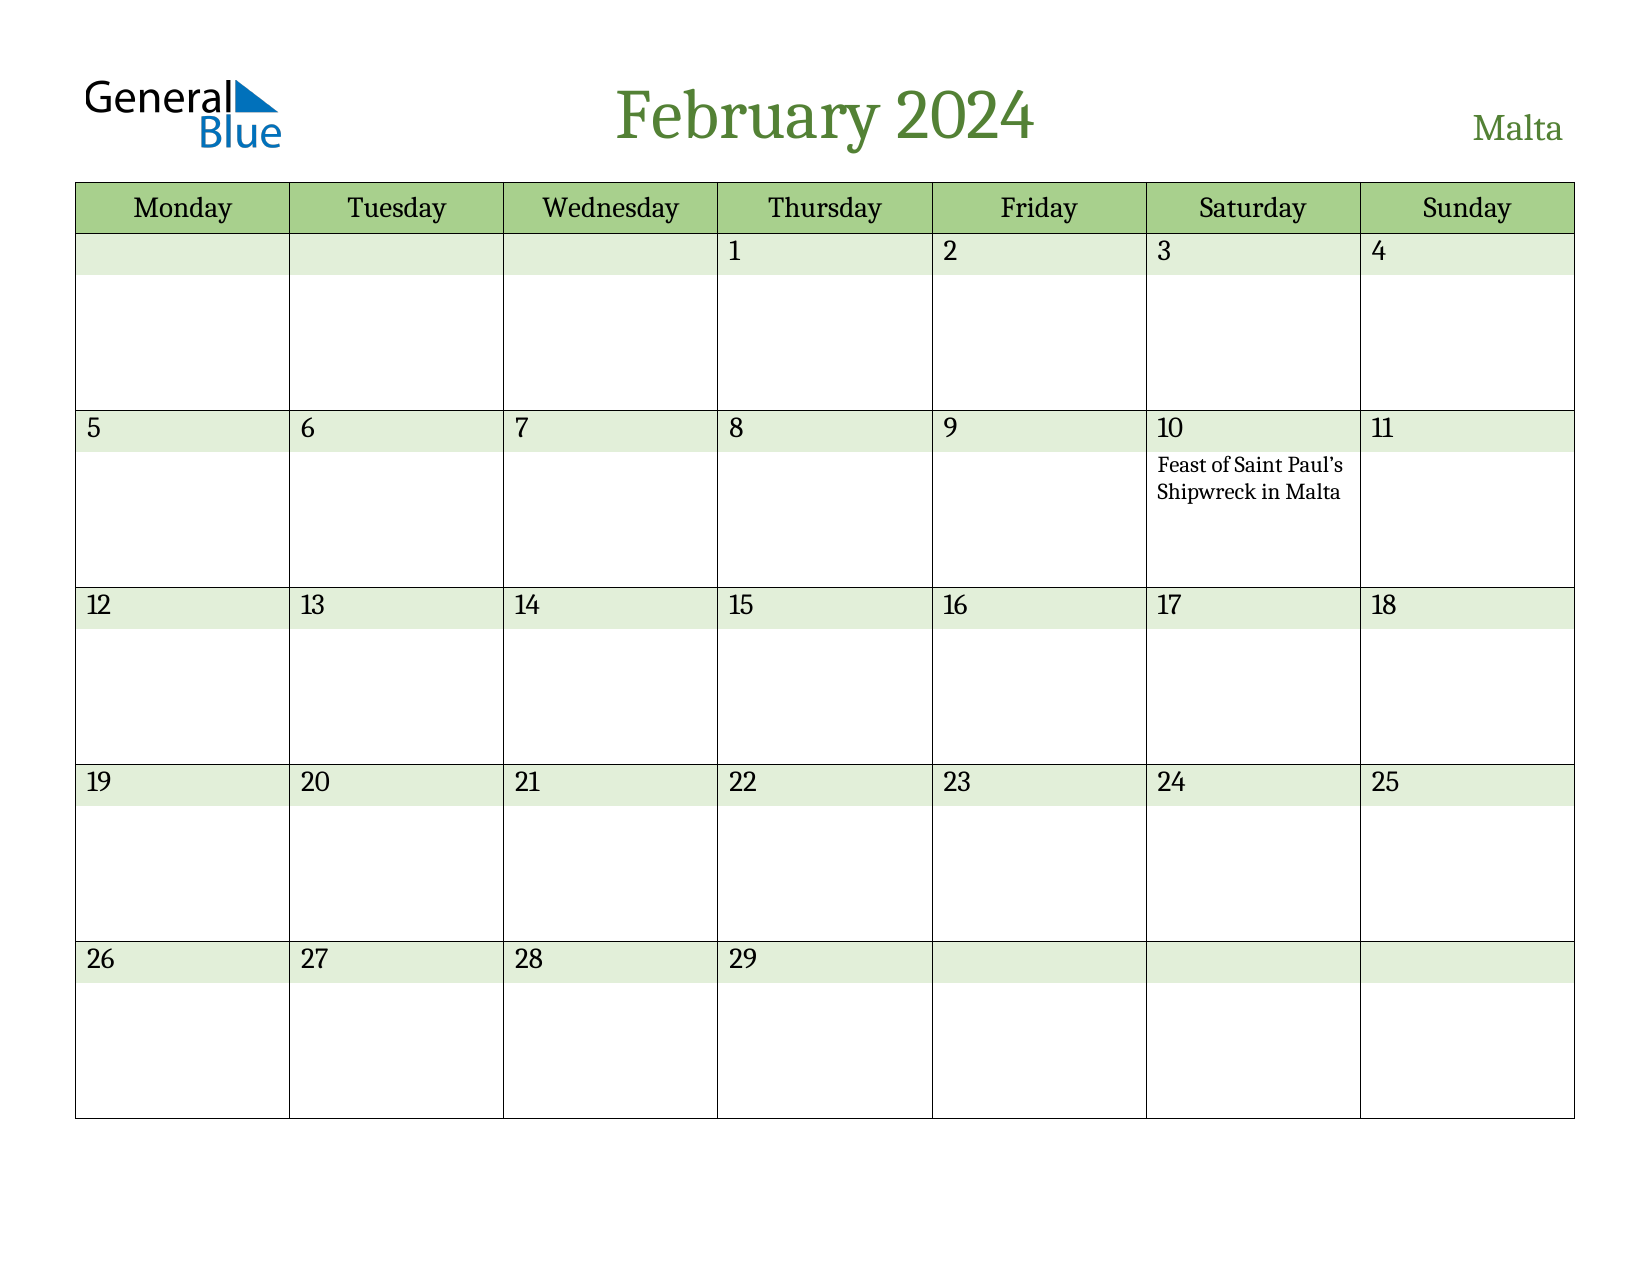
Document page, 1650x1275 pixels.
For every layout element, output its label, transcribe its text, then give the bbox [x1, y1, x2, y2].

picture [86, 80, 281, 148]
table_cell [718, 983, 932, 1118]
table_cell 12 [76, 588, 289, 629]
table_cell [504, 806, 717, 941]
table_cell [290, 275, 503, 410]
table_cell Saturday [1147, 183, 1360, 233]
table_cell [1361, 983, 1574, 1118]
table_cell [76, 629, 289, 764]
table_cell 15 [718, 588, 932, 629]
table_cell 20 [290, 765, 503, 806]
table_cell [933, 452, 1146, 587]
table_cell [933, 629, 1146, 764]
table_cell 24 [1147, 765, 1360, 806]
table_cell [76, 452, 289, 587]
table_cell Sunday [1361, 183, 1574, 233]
table_cell 6 [290, 411, 503, 452]
table_cell 7 [504, 411, 717, 452]
table_cell [1361, 942, 1574, 983]
table_header February 2024 [504, 75, 1146, 182]
table_cell 29 [718, 942, 932, 983]
table_cell 10 [1147, 411, 1360, 452]
table_cell [76, 983, 289, 1118]
table_cell 3 [1147, 234, 1360, 275]
table_cell [504, 983, 717, 1118]
table_cell Feast of Saint Paul’s Shipwreck in Malta [1147, 452, 1360, 587]
table_cell [718, 806, 932, 941]
table_cell [290, 983, 503, 1118]
table_cell 28 [504, 942, 717, 983]
table_cell [290, 629, 503, 764]
table_cell [290, 452, 503, 587]
table_cell [504, 234, 717, 275]
table_cell [504, 275, 717, 410]
table_cell [1361, 629, 1574, 764]
table_cell [1147, 983, 1360, 1118]
table_cell 17 [1147, 588, 1360, 629]
table_cell [504, 452, 717, 587]
table_cell [290, 234, 503, 275]
table_cell 21 [504, 765, 717, 806]
table_cell 5 [76, 411, 289, 452]
table_cell 9 [933, 411, 1146, 452]
table_cell 19 [76, 765, 289, 806]
table_header Malta [1146, 75, 1574, 182]
table_cell [718, 275, 932, 410]
table_cell 1 [718, 234, 932, 275]
table_header [76, 75, 503, 182]
table_cell Friday [933, 183, 1146, 233]
table_cell [1361, 275, 1574, 410]
table_cell [933, 275, 1146, 410]
table_cell [1147, 806, 1360, 941]
table_cell [718, 452, 932, 587]
table_cell [1147, 942, 1360, 983]
table_cell 8 [718, 411, 932, 452]
table_cell 13 [290, 588, 503, 629]
table_cell 11 [1361, 411, 1574, 452]
table_cell 18 [1361, 588, 1574, 629]
table_cell [1361, 806, 1574, 941]
table_cell 22 [718, 765, 932, 806]
table_cell [933, 806, 1146, 941]
table_cell 26 [76, 942, 289, 983]
table_cell 4 [1361, 234, 1574, 275]
table_cell 25 [1361, 765, 1574, 806]
table_cell Tuesday [290, 183, 503, 233]
table_cell [76, 275, 289, 410]
table_cell [76, 234, 289, 275]
table_cell 2 [933, 234, 1146, 275]
table_cell [290, 806, 503, 941]
table_cell [1147, 629, 1360, 764]
table_cell [504, 629, 717, 764]
table_cell 14 [504, 588, 717, 629]
table_cell Wednesday [504, 183, 717, 233]
table_cell 27 [290, 942, 503, 983]
table_cell [1361, 452, 1574, 587]
table_cell [933, 942, 1146, 983]
table_cell 16 [933, 588, 1146, 629]
table_cell [76, 806, 289, 941]
table_cell 23 [933, 765, 1146, 806]
table_cell Thursday [718, 183, 932, 233]
table_cell [933, 983, 1146, 1118]
table_cell Monday [76, 183, 289, 233]
table_cell [1147, 275, 1360, 410]
table_cell [718, 629, 932, 764]
